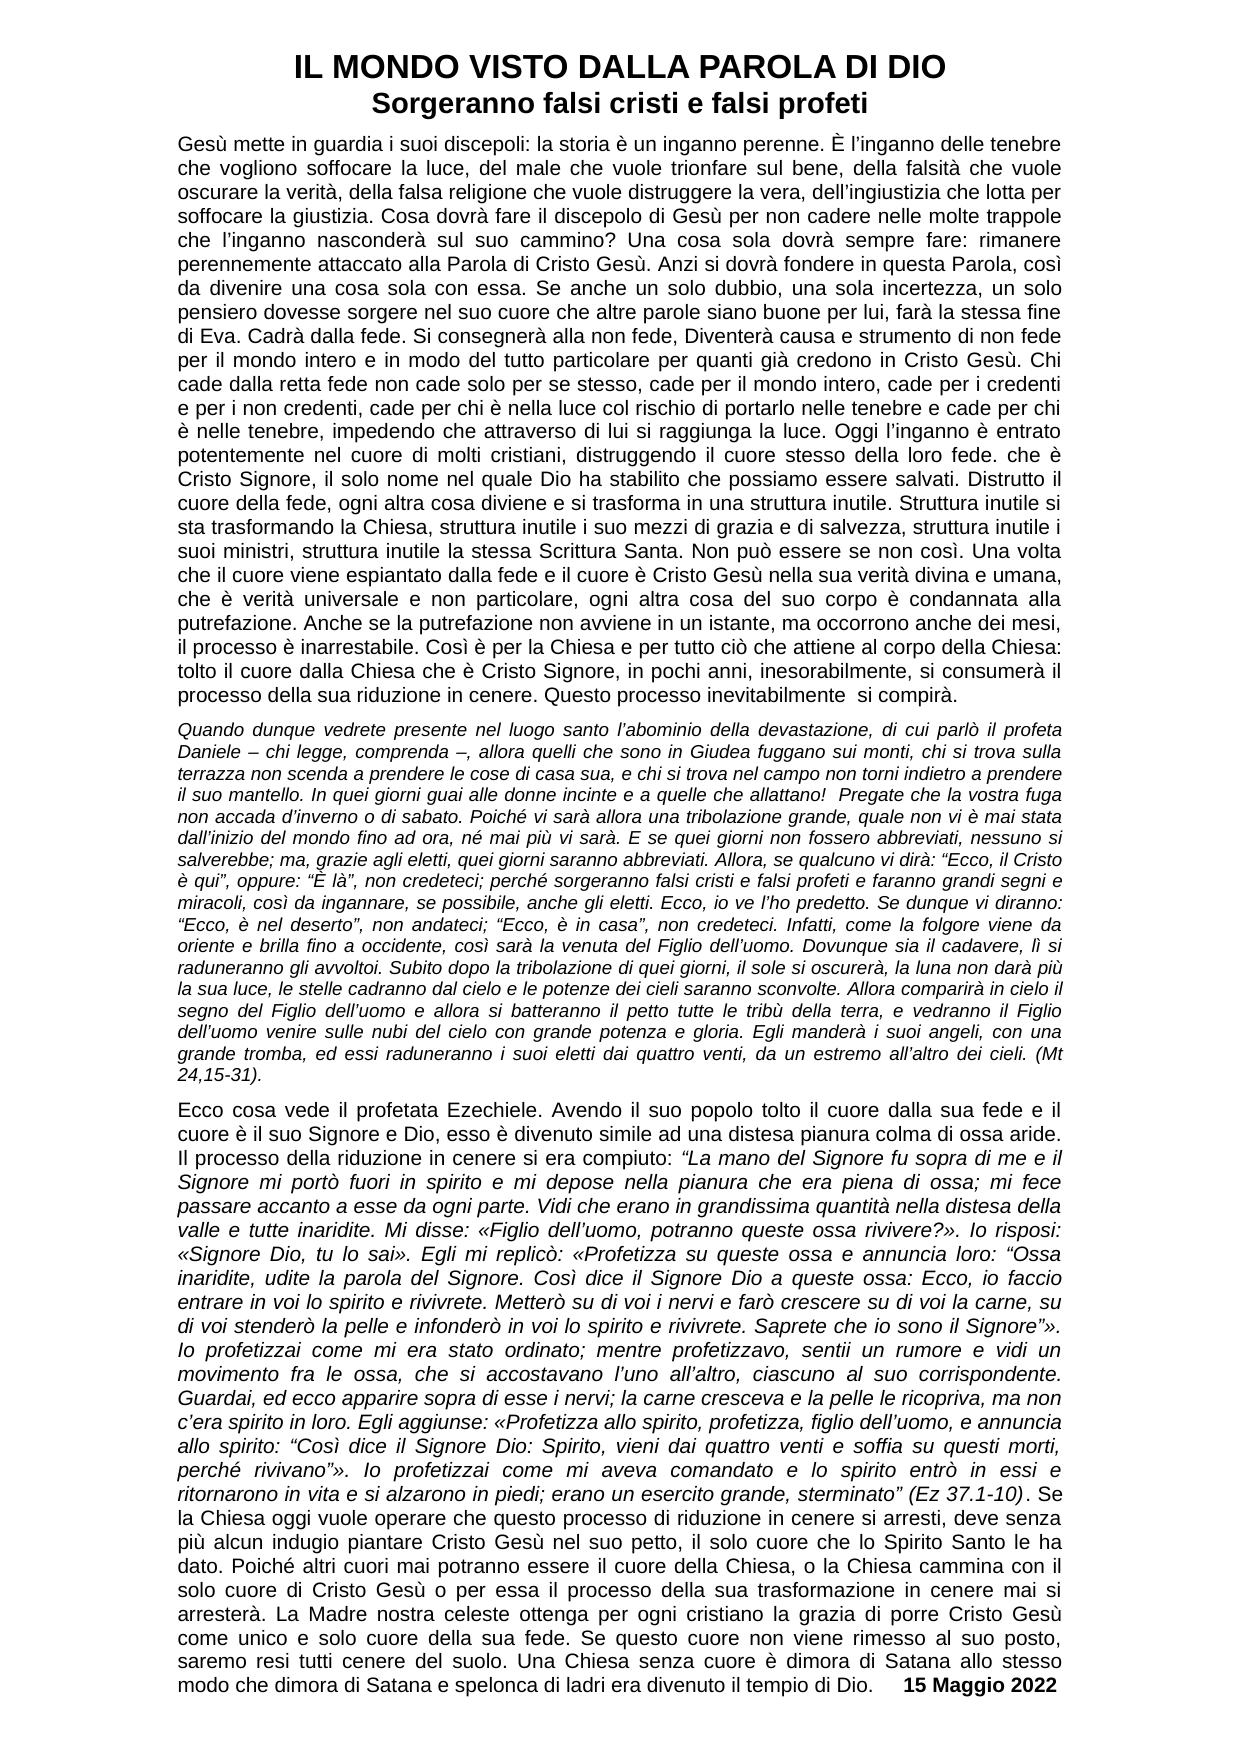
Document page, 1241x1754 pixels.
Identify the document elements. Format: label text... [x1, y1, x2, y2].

subtitle Sorgeranno falsi cristi e falsi profeti [177, 86, 1063, 119]
text Ecco cosa vede il profetata Ezechiele. Avendo il suo popolo tolto il cuore dalla sua fede e il cuore è il suo Signore e Dio, esso è divenuto simile ad una distesa pianura colma di ossa aride. Il processo della riduzione in cenere si era compiuto: “La mano del Signore fu sopra di me e il Signore mi portò fuori in spirito e mi depose nella pianura che era piena di ossa; mi fece passare accanto a esse da ogni parte. Vidi che erano in grandissima quantità nella distesa della valle e tutte inaridite. Mi disse: «Figlio dell’uomo, potranno queste ossa rivivere?». Io risposi: «Signore Dio, tu lo sai». Egli mi replicò: «Profetizza su queste ossa e annuncia loro: “Ossa inaridite, udite la parola del Signore. Così dice il Signore Dio a queste ossa: Ecco, io faccio entrare in voi lo spirito e rivivrete. Metterò su di voi i nervi e farò crescere su di voi la carne, su di voi stenderò la pelle e infonderò in voi lo spirito e rivivrete. Saprete che io sono il Signore”». Io profetizzai come mi era stato ordinato; mentre profetizzavo, sentii un rumore e vidi un movimento fra le ossa, che si accostavano l’uno all’altro, ciascuno al suo corrispondente. Guardai, ed ecco apparire sopra di esse i nervi; la carne cresceva e la pelle le ricopriva, ma non c’era spirito in loro. Egli aggiunse: «Profetizza allo spirito, profetizza, figlio dell’uomo, e annuncia allo spirito: “Così dice il Signore Dio: Spirito, vieni dai quattro venti e soffia su questi morti, perché rivivano”». Io profetizzai come mi aveva comandato e lo spirito entrò in essi e ritornarono in vita e si alzarono in piedi; erano un esercito grande, sterminato” (Ez 37.1-10). Se la Chiesa oggi vuole operare che questo processo di riduzione in cenere si arresti, deve senza più alcun indugio piantare Cristo Gesù nel suo petto, il solo cuore che lo Spirito Santo le ha dato. Poiché altri cuori mai potranno essere il cuore della Chiesa, o la Chiesa cammina con il solo cuore di Cristo Gesù o per essa il processo della sua trasformazione in cenere mai si arresterà. La Madre nostra celeste ottenga per ogni cristiano la grazia di porre Cristo Gesù come unico e solo cuore della sua fede. Se questo cuore non viene rimesso al suo posto, saremo resi tutti cenere del suolo. Una Chiesa senza cuore è dimora di Satana allo stesso modo che dimora di Satana e spelonca di ladri era divenuto il tempio di Dio. 15 Maggio 2022 [177, 1098, 1063, 1697]
subtitle IL MONDO VISTO DALLA PAROLA DI DIO [177, 47, 1063, 86]
text Gesù mette in guardia i suoi discepoli: la storia è un inganno perenne. È l’inganno delle tenebre che vogliono soffocare la luce, del male che vuole trionfare sul bene, della falsità che vuole oscurare la verità, della falsa religione che vuole distruggere la vera, dell’ingiustizia che lotta per soffocare la giustizia. Cosa dovrà fare il discepolo di Gesù per non cadere nelle molte trappole che l’inganno nasconderà sul suo cammino? Una cosa sola dovrà sempre fare: rimanere perennemente attaccato alla Parola di Cristo Gesù. Anzi si dovrà fondere in questa Parola, così da divenire una cosa sola con essa. Se anche un solo dubbio, una sola incertezza, un solo pensiero dovesse sorgere nel suo cuore che altre parole siano buone per lui, farà la stessa fine di Eva. Cadrà dalla fede. Si consegnerà alla non fede, Diventerà causa e strumento di non fede per il mondo intero e in modo del tutto particolare per quanti già credono in Cristo Gesù. Chi cade dalla retta fede non cade solo per se stesso, cade per il mondo intero, cade per i credenti e per i non credenti, cade per chi è nella luce col rischio di portarlo nelle tenebre e cade per chi è nelle tenebre, impedendo che attraverso di lui si raggiunga la luce. Oggi l’inganno è entrato potentemente nel cuore di molti cristiani, distruggendo il cuore stesso della loro fede. che è Cristo Signore, il solo nome nel quale Dio ha stabilito che possiamo essere salvati. Distrutto il cuore della fede, ogni altra cosa diviene e si trasforma in una struttura inutile. Struttura inutile si sta trasformando la Chiesa, struttura inutile i suo mezzi di grazia e di salvezza, struttura inutile i suoi ministri, struttura inutile la stessa Scrittura Santa. Non può essere se non così. Una volta che il cuore viene espiantato dalla fede e il cuore è Cristo Gesù nella sua verità divina e umana, che è verità universale e non particolare, ogni altra cosa del suo corpo è condannata alla putrefazione. Anche se la putrefazione non avviene in un istante, ma occorrono anche dei mesi, il processo è inarrestabile. Così è per la Chiesa e per tutto ciò che attiene al corpo della Chiesa: tolto il cuore dalla Chiesa che è Cristo Signore, in pochi anni, inesorabilmente, si consumerà il processo della sua riduzione in cenere. Questo processo inevitabilmente si compirà. [177, 132, 1063, 707]
text Quando dunque vedrete presente nel luogo santo l’abominio della devastazione, di cui parlò il profeta Daniele – chi legge, comprenda –, allora quelli che sono in Giudea fuggano sui monti, chi si trova sulla terrazza non scenda a prendere le cose di casa sua, e chi si trova nel campo non torni indietro a prendere il suo mantello. In quei giorni guai alle donne incinte e a quelle che allattano! Pregate che la vostra fuga non accada d’inverno o di sabato. Poiché vi sarà allora una tribolazione grande, quale non vi è mai stata dall’inizio del mondo fino ad ora, né mai più vi sarà. E se quei giorni non fossero abbreviati, nessuno si salverebbe; ma, grazie agli eletti, quei giorni saranno abbreviati. Allora, se qualcuno vi dirà: “Ecco, il Cristo è qui”, oppure: “È là”, non credeteci; perché sorgeranno falsi cristi e falsi profeti e faranno grandi segni e miracoli, così da ingannare, se possibile, anche gli eletti. Ecco, io ve l’ho predetto. Se dunque vi diranno: “Ecco, è nel deserto”, non andateci; “Ecco, è in casa”, non credeteci. Infatti, come la folgore viene da oriente e brilla fino a occidente, così sarà la venuta del Figlio dell’uomo. Dovunque sia il cadavere, lì si raduneranno gli avvoltoi. Subito dopo la tribolazione di quei giorni, il sole si oscurerà, la luna non darà più la sua luce, le stelle cadranno dal cielo e le potenze dei cieli saranno sconvolte. Allora comparirà in cielo il segno del Figlio dell’uomo e allora si batteranno il petto tutte le tribù della terra, e vedranno il Figlio dell’uomo venire sulle nubi del cielo con grande potenza e gloria. Egli manderà i suoi angeli, con una grande tromba, ed essi raduneranno i suoi eletti dai quattro venti, da un estremo all’altro dei cieli. (Mt 24,15-31). [177, 719, 1063, 1086]
